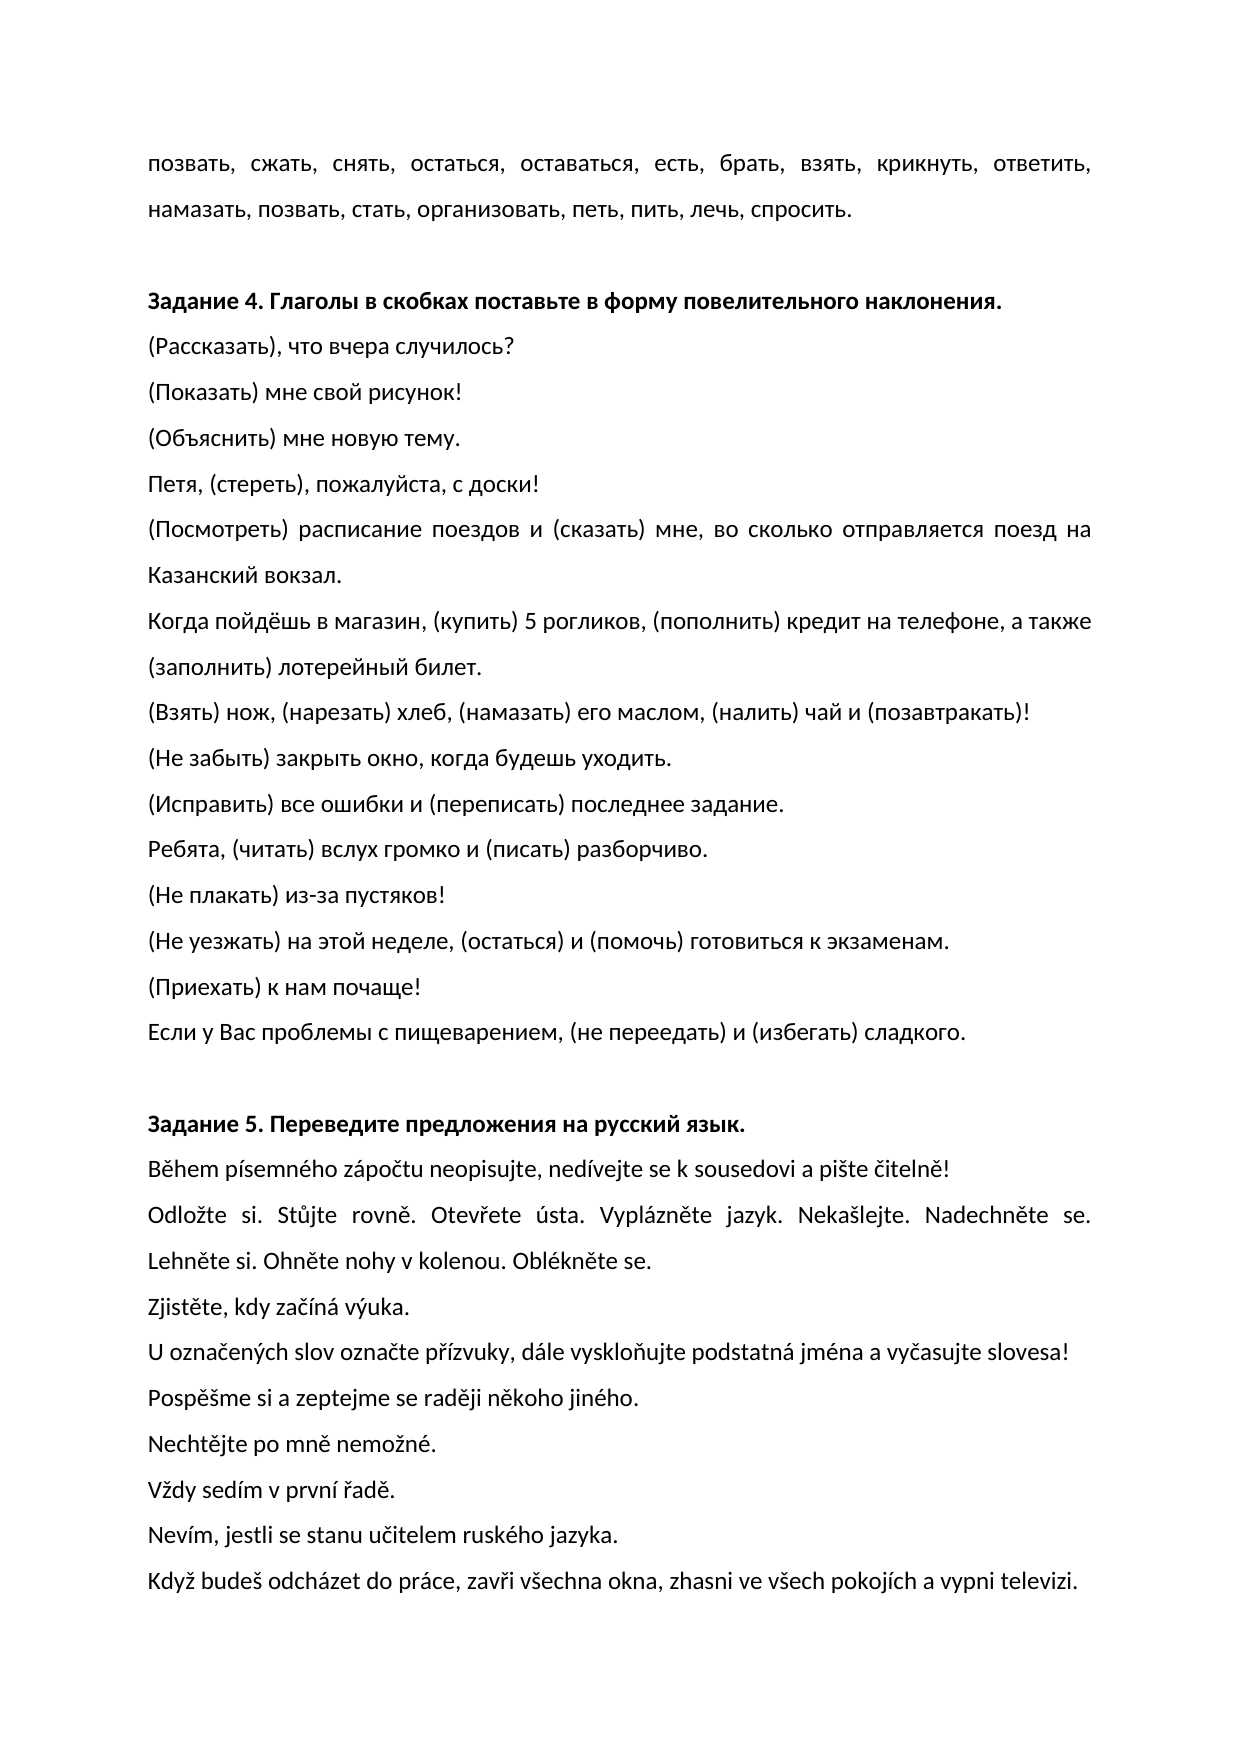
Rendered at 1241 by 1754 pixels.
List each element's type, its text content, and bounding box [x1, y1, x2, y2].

text (Не плакать) из-за пустяков! [148, 879, 1093, 910]
text Odložte si. Stůjte rovně. Otevřete ústa. Vyplázněte jazyk. Nekašlejte. Nadechněte se. Lehněte si. Ohněte nohy v kolenou. Oblékněte se. [148, 1199, 1093, 1276]
text Zjistěte, kdy začíná výuka. [148, 1291, 1093, 1321]
text Если у Вас проблемы с пищеварением, (не переедать) и (избегать) сладкого. [148, 1016, 1093, 1047]
text Петя, (стереть), пожалуйста, с доски! [148, 468, 1093, 498]
text Задание 5. Переведите предложения на русский язык. [148, 1108, 1093, 1138]
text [148, 148, 1093, 224]
text (Взять) нож, (нарезать) хлеб, (намазать) его маслом, (налить) чай и (позавтракать)! [148, 696, 1093, 727]
text Когда пойдёшь в магазин, (купить) 5 рогликов, (пополнить) кредит на телефоне, а также (заполнить) лотерейный билет. [148, 605, 1093, 681]
text (Не уезжать) на этой неделе, (остаться) и (помочь) готовиться к экзаменам. [148, 925, 1093, 956]
text U označených slov označte přízvuky, dále vyskloňujte podstatná jména a vyčasujte slovesa! [148, 1337, 1093, 1367]
text Pospěšme si a zeptejme se raději někoho jiného. [148, 1382, 1093, 1413]
text Задание 4. Глаголы в скобках поставьте в форму повелительного наклонения. [148, 285, 1093, 315]
text (Объяснить) мне новую тему. [148, 422, 1093, 452]
text (Не забыть) закрыть окно, когда будешь уходить. [148, 742, 1093, 773]
text Nechtějte po mně nemožné. [148, 1428, 1093, 1458]
text (Исправить) все ошибки и (переписать) последнее задание. [148, 788, 1093, 818]
text Vždy sedím v první řadě. [148, 1474, 1093, 1504]
text (Показать) мне свой рисунок! [148, 376, 1093, 407]
text (Приехать) к нам почаще! [148, 971, 1093, 1001]
text Ребята, (читать) вслух громко и (писать) разборчиво. [148, 833, 1093, 864]
text Během písemného zápočtu neopisujte, nedívejte se k sousedovi a pište čitelně! [148, 1154, 1093, 1184]
text Nevím, jestli se stanu učitelem ruského jazyka. [148, 1519, 1093, 1550]
text (Рассказать), что вчера случилось? [148, 331, 1093, 361]
text (Посмотреть) расписание поездов и (сказать) мне, во сколько отправляется поезд на Казанский вокзал. [148, 513, 1093, 590]
text Když budeš odcházet do práce, zavři všechna okna, zhasni ve všech pokojích a vypni televizi. [148, 1565, 1093, 1596]
